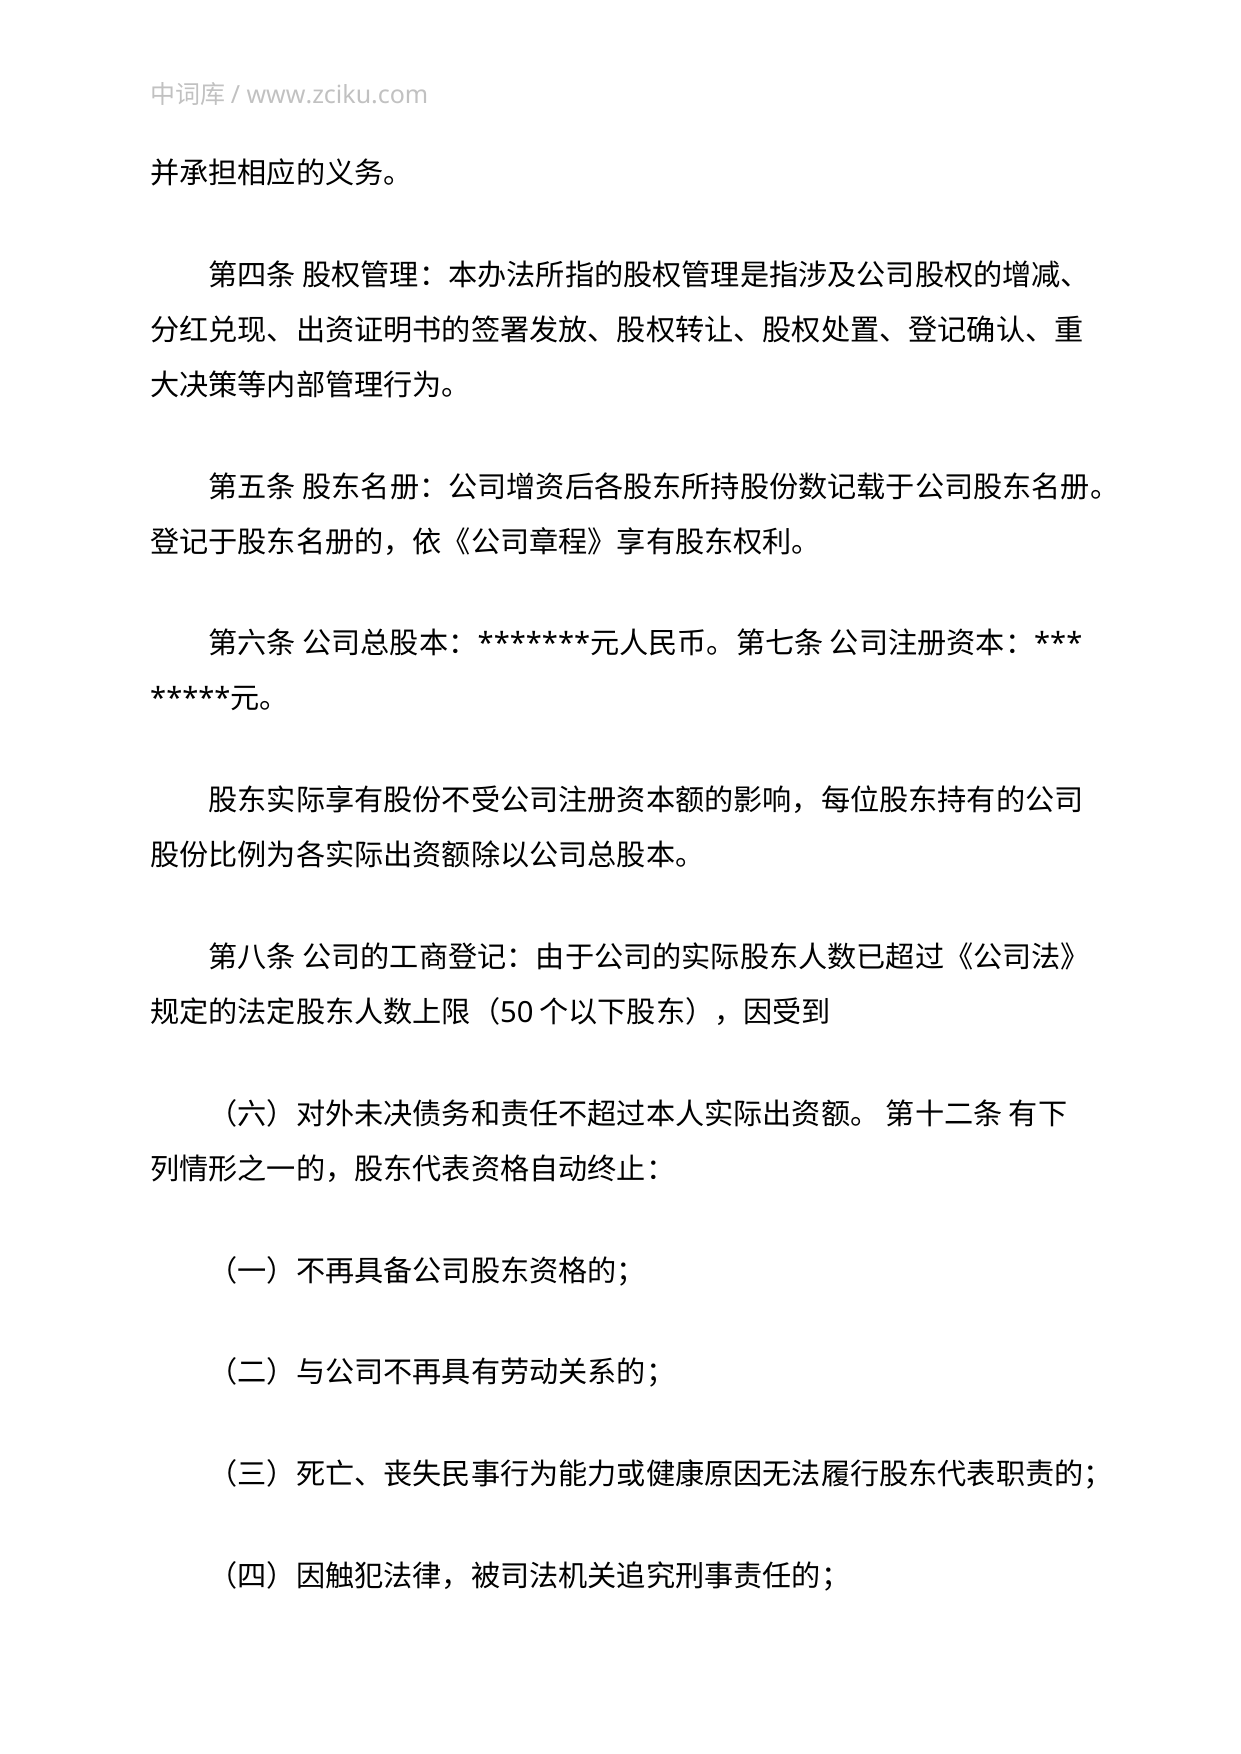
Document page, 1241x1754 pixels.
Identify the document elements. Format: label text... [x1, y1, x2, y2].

text 股东实际享有股份不受公司注册资本额的影响，每位股东持有的公司股份比例为各实际出资额除以公司总股本。 [150, 777, 1090, 874]
text 第四条 股权管理：本办法所指的股权管理是指涉及公司股权的增减、分红兑现、出资证明书的签署发放、股权转让、股权处置、登记确认、重大决策等内部管理行为。 [150, 252, 1090, 404]
text （三）死亡、丧失民事行为能力或健康原因无法履行股东代表职责的； [150, 1451, 1090, 1493]
text 第五条 股东名册：公司增资后各股东所持股份数记载于公司股东名册。登记于股东名册的，依《公司章程》享有股东权利。 [150, 463, 1090, 561]
text （一）不再具备公司股东资格的； [150, 1247, 1090, 1289]
text 第八条 公司的工商登记：由于公司的实际股东人数已超过《公司法》规定的法定股东人数上限（50个以下股东），因受到 [150, 934, 1090, 1031]
text 第六条 公司总股本：*******元人民币。第七条 公司注册资本：********元。 [150, 620, 1090, 717]
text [150, 150, 1090, 192]
text （六）对外未决债务和责任不超过本人实际出资额。 第十二条 有下列情形之一的，股东代表资格自动终止： [150, 1091, 1090, 1188]
text （二）与公司不再具有劳动关系的； [150, 1349, 1090, 1391]
text （四）因触犯法律，被司法机关追究刑事责任的； [150, 1552, 1090, 1595]
